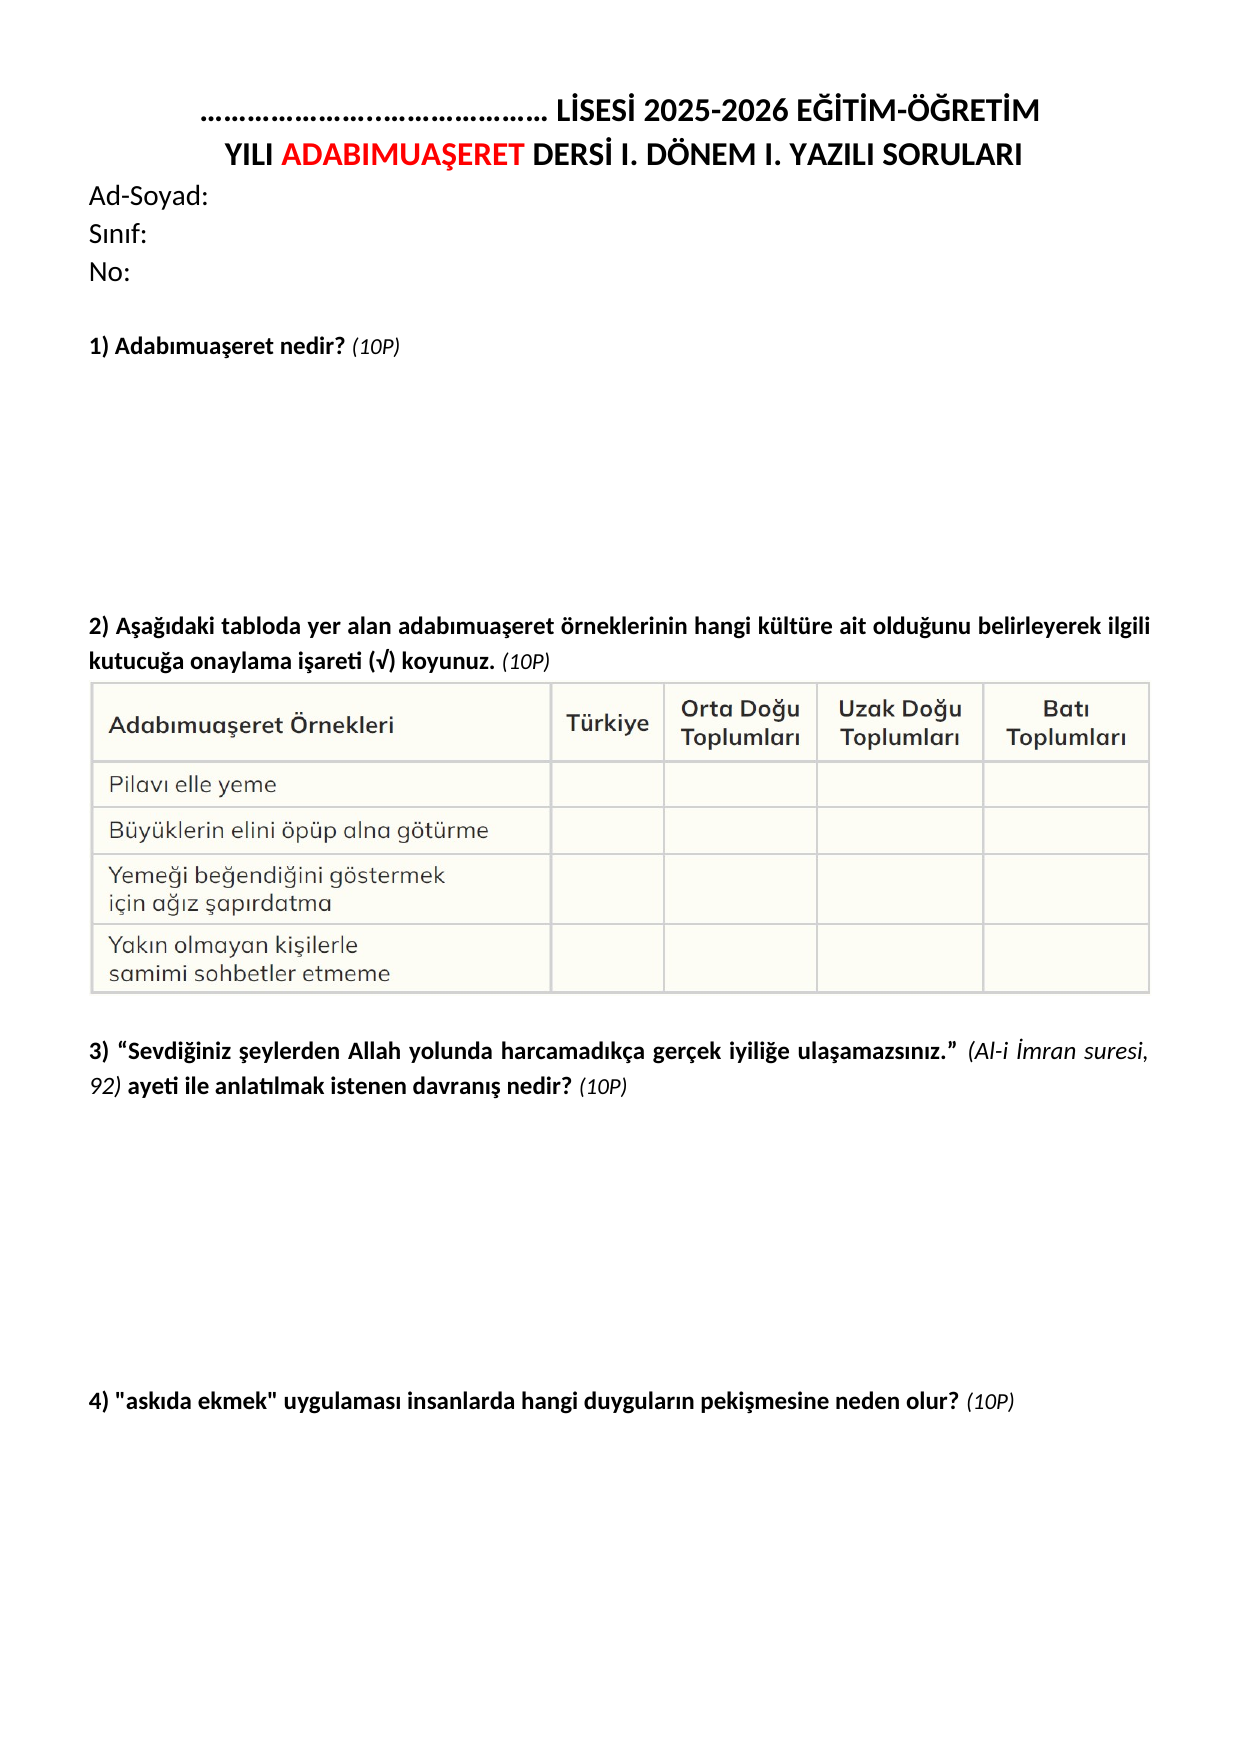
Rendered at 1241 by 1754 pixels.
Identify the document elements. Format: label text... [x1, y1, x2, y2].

text 2) Aşağıdaki tabloda yer alan adabımuaşeret örneklerinin hangi kültüre ait olduğunu belirleyerek ilgili kutucuğa onaylama işareti (√) koyunuz. (10P) [89, 610, 1152, 676]
text No: [89, 253, 1152, 289]
text YILI ADABIMUAŞERET DERSİ I. DÖNEM I. YAZILI SORULARI [89, 133, 1152, 173]
text 4) "askıda ekmek" uygulaması insanlarda hangi duyguların pekişmesine neden olur? (10P) [89, 1385, 1152, 1415]
text Sınıf: [89, 215, 1152, 251]
text 1) Adabımuaşeret nedir? (10P) [89, 330, 1152, 361]
text 3) “Sevdiğiniz şeylerden Allah yolunda harcamadıkça gerçek iyiliğe ulaşamazsınız.” (Al-i İmran suresi, 92) ayeti ile anlatılmak istenen davranış nedir? (10P) [89, 1035, 1152, 1100]
text Ad-Soyad: [89, 177, 1152, 212]
picture [88, 680, 1152, 996]
text …………………..………………… LİSESİ 2025-2026 EĞİTİM-ÖĞRETİM [89, 89, 1152, 129]
